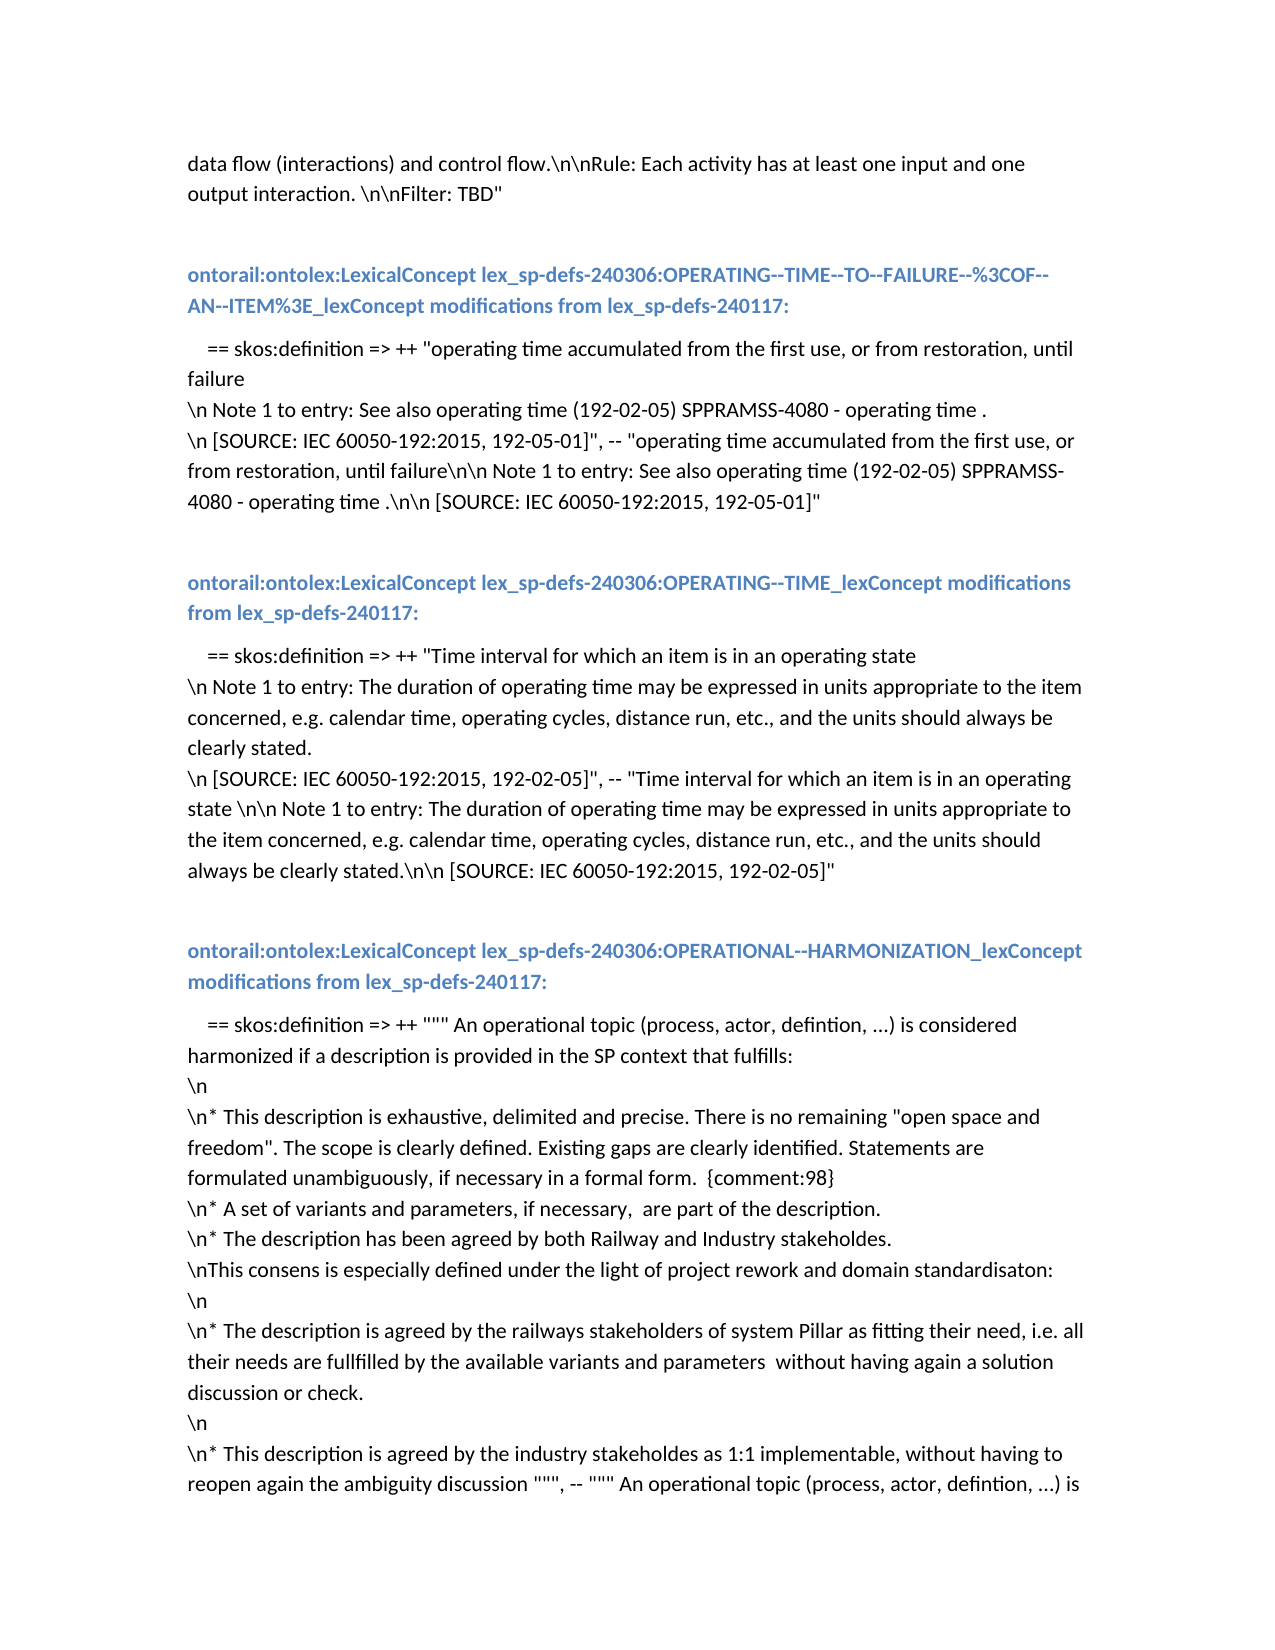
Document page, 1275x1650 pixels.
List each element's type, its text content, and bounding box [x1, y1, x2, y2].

text == skos:definition => ++ "Time interval for which an item is in an operating state \n Note 1 to entry: The duration of operating time may be expressed in units appropriate to the item concerned, e.g. calendar time, operating cycles, distance run, etc., and the units should always be clearly stated. \n [SOURCE: IEC 60050-192:2015, 192-02-05]", -- "Time interval for which an item is in an operating state \n\n Note 1 to entry: The duration of operating time may be expressed in units appropriate to the item concerned, e.g. calendar time, operating cycles, distance run, etc., and the units should always be clearly stated.\n\n [SOURCE: IEC 60050-192:2015, 192-02-05]" [187, 642, 1087, 883]
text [187, 1011, 1087, 1497]
subtitle ontorail:ontolex:LexicalConcept lex_sp-defs-240306:OPERATING--TIME_lexConcept modifications from lex_sp-defs-240117: [187, 569, 1087, 626]
text == skos:definition => ++ "operating time accumulated from the first use, or from restoration, until failure \n Note 1 to entry: See also operating time (192-02-05) SPPRAMSS-4080 - operating time . \n [SOURCE: IEC 60050-192:2015, 192-05-01]", -- "operating time accumulated from the first use, or from restoration, until failure\n\n Note 1 to entry: See also operating time (192-02-05) SPPRAMSS-4080 - operating time .\n\n [SOURCE: IEC 60050-192:2015, 192-05-01]" [187, 335, 1087, 515]
subtitle ontorail:ontolex:LexicalConcept lex_sp-defs-240306:OPERATING--TIME--TO--FAILURE--%3COF--AN--ITEM%3E_lexConcept modifications from lex_sp-defs-240117: [187, 261, 1087, 318]
subtitle ontorail:ontolex:LexicalConcept lex_sp-defs-240306:OPERATIONAL--HARMONIZATION_lexConcept modifications from lex_sp-defs-240117: [187, 937, 1087, 995]
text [187, 150, 1087, 207]
